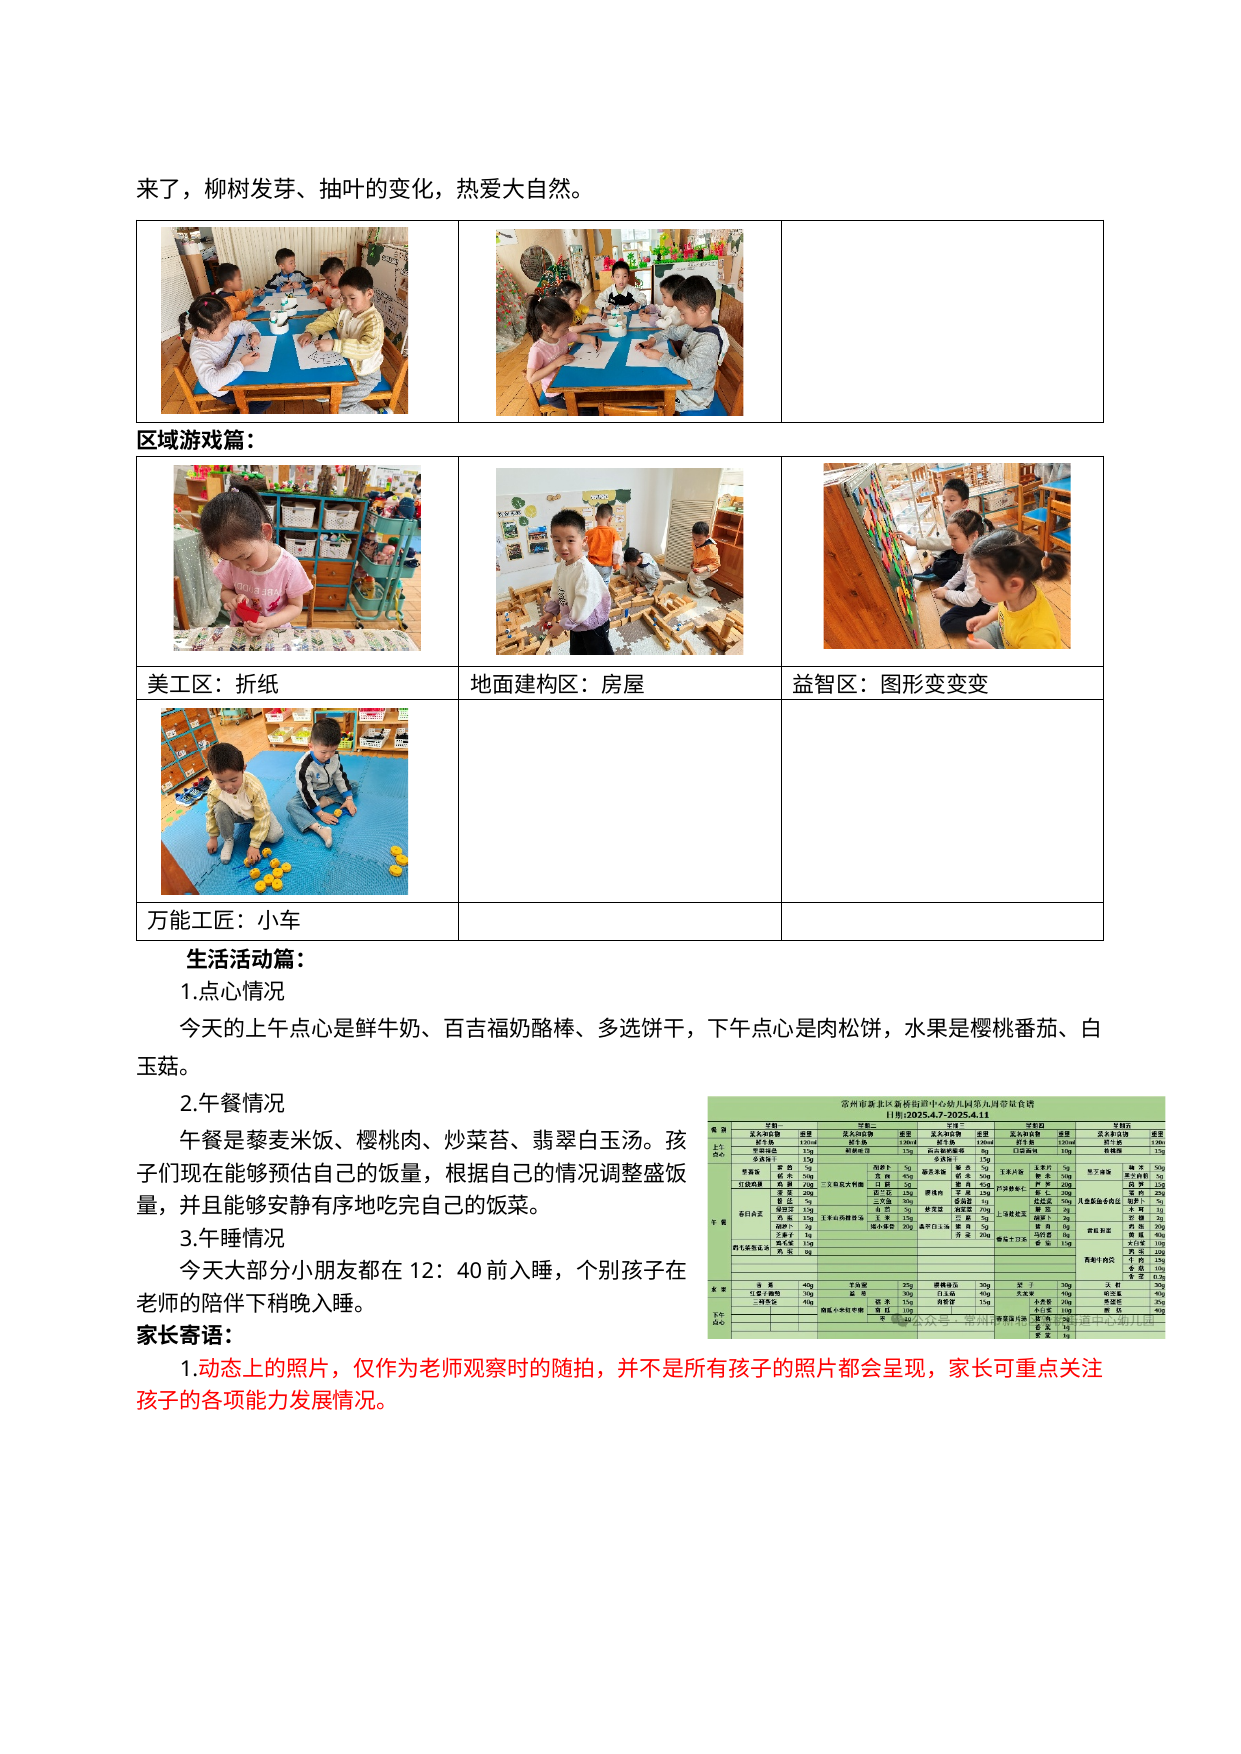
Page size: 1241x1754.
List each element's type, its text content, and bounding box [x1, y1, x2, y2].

table_header [459, 457, 781, 666]
table_header [782, 457, 1103, 666]
table_header [459, 221, 781, 422]
table_cell 万能工匠：小车 [137, 903, 458, 940]
text 生活活动篇： [136, 941, 1104, 974]
table_header [137, 221, 458, 422]
table_cell 地面建构区：房屋 [459, 667, 781, 699]
table_header [137, 457, 458, 666]
table_cell 益智区：图形变变变 [782, 667, 1103, 699]
table_cell [459, 903, 781, 940]
text 区域游戏篇： [136, 423, 1104, 456]
text 今天大部分小朋友都在12：40前入睡，个别孩子在老师的陪伴下稍晚入睡。 [136, 1253, 706, 1318]
picture [496, 229, 744, 416]
text 1.动态上的照片，仅作为老师观察时的随拍，并不是所有孩子的照片都会呈现，家长可重点关注孩子的各项能力发展情况。 [136, 1350, 1104, 1415]
picture [496, 468, 744, 655]
picture [823, 463, 1071, 649]
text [136, 154, 1104, 219]
text 家长寄语： [136, 1318, 1104, 1350]
picture [173, 465, 421, 651]
table_cell 美工区：折纸 [137, 667, 458, 699]
text 午餐是藜麦米饭、樱桃肉、炒菜苔、翡翠白玉汤。孩子们现在能够预估自己的饭量，根据自己的情况调整盛饭量，并且能够安静有序地吃完自己的饭菜。 [136, 1123, 706, 1220]
text 2.午餐情况 [136, 1086, 1104, 1118]
text 3.午睡情况 [136, 1220, 706, 1253]
picture [706, 1096, 1166, 1337]
picture [161, 227, 409, 414]
table_cell [782, 903, 1103, 940]
table_cell [459, 700, 781, 902]
table_cell [782, 700, 1103, 902]
table_header [782, 221, 1103, 422]
text 今天的上午点心是鲜牛奶、百吉福奶酪棒、多选饼干，下午点心是肉松饼，水果是樱桃番茄、白玉菇。 [136, 1011, 1104, 1081]
table_cell [137, 700, 458, 902]
picture [161, 708, 409, 895]
text 1.点心情况 [136, 974, 1104, 1006]
